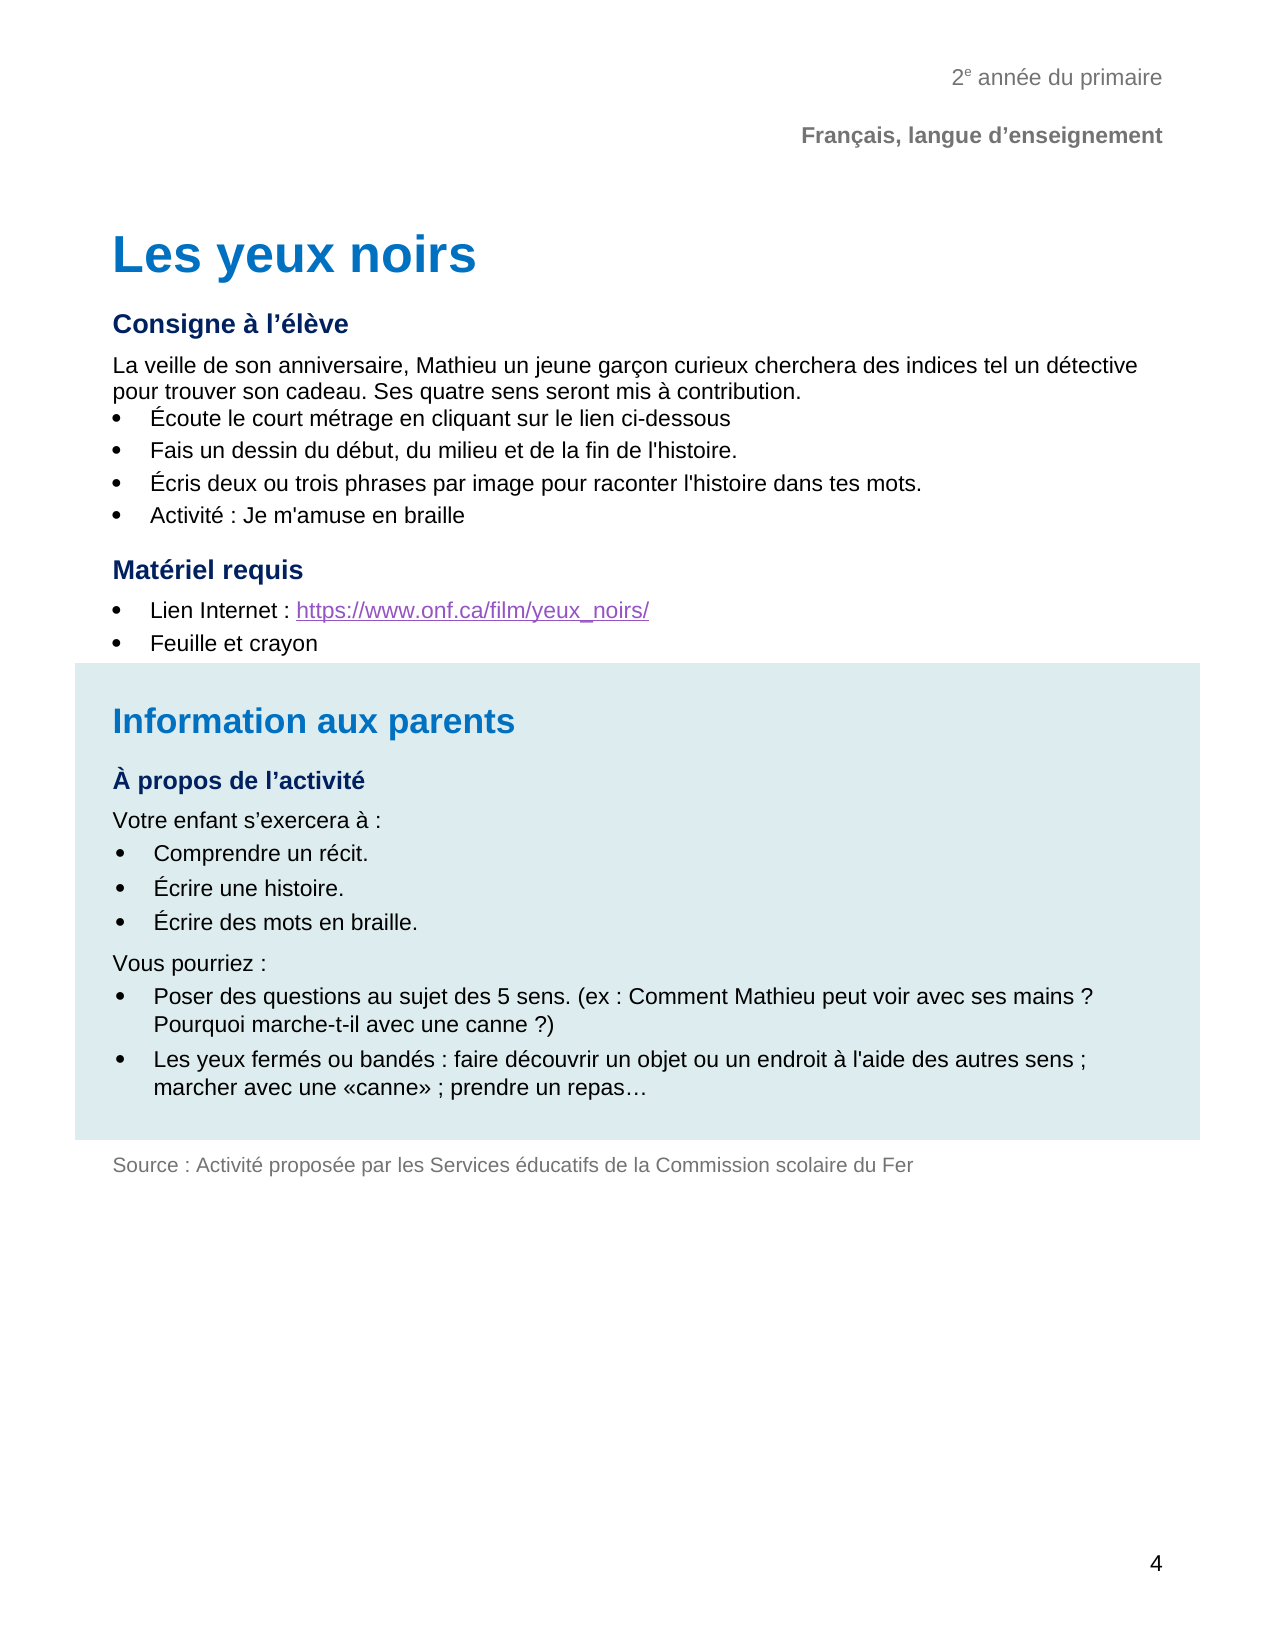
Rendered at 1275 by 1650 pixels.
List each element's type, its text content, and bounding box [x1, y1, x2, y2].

text Français, langue d’enseignement [112, 122, 1162, 148]
text Source : Activité proposée par les Services éducatifs de la Commission scolaire du Fer [112, 1153, 1162, 1177]
table_header Information aux parents À propos de l’activité Votre enfant s’exercera à : Comprendre un récit. Écrire une histoire. Écrire des mots en braille. Vous pourriez : Poser des questions au sujet des 5 sens. (ex : Comment Mathieu peut voir avec ses mains ? Pourquoi marche-t-il avec une canne ?) Les yeux fermés ou bandés : faire découvrir un objet ou un endroit à l'aide des autres sens ; marcher avec une «canne» ; prendre un repas… [75, 663, 1200, 1140]
list Lien Internet : https://www.onf.ca/film/yeux_noirs/ [112, 597, 1162, 624]
text Écoute le court métrage en cliquant sur le lien ci-dessous [112, 404, 1162, 431]
text La veille de son anniversaire, Mathieu un jeune garçon curieux cherchera des indices tel un détective pour trouver son cadeau. Ses quatre sens seront mis à contribution. [112, 352, 1162, 404]
text Fais un dessin du début, du milieu et de la fin de l'histoire. [112, 437, 1162, 463]
text Consigne à l’élève [112, 308, 1162, 339]
text Écris deux ou trois phrases par image pour raconter l'histoire dans tes mots. [112, 470, 1162, 496]
text Les yeux noirs [112, 223, 1162, 283]
text Matériel requis [112, 554, 1083, 585]
list Feuille et crayon [112, 630, 1162, 656]
text Activité : Je m'amuse en braille [112, 502, 1162, 529]
